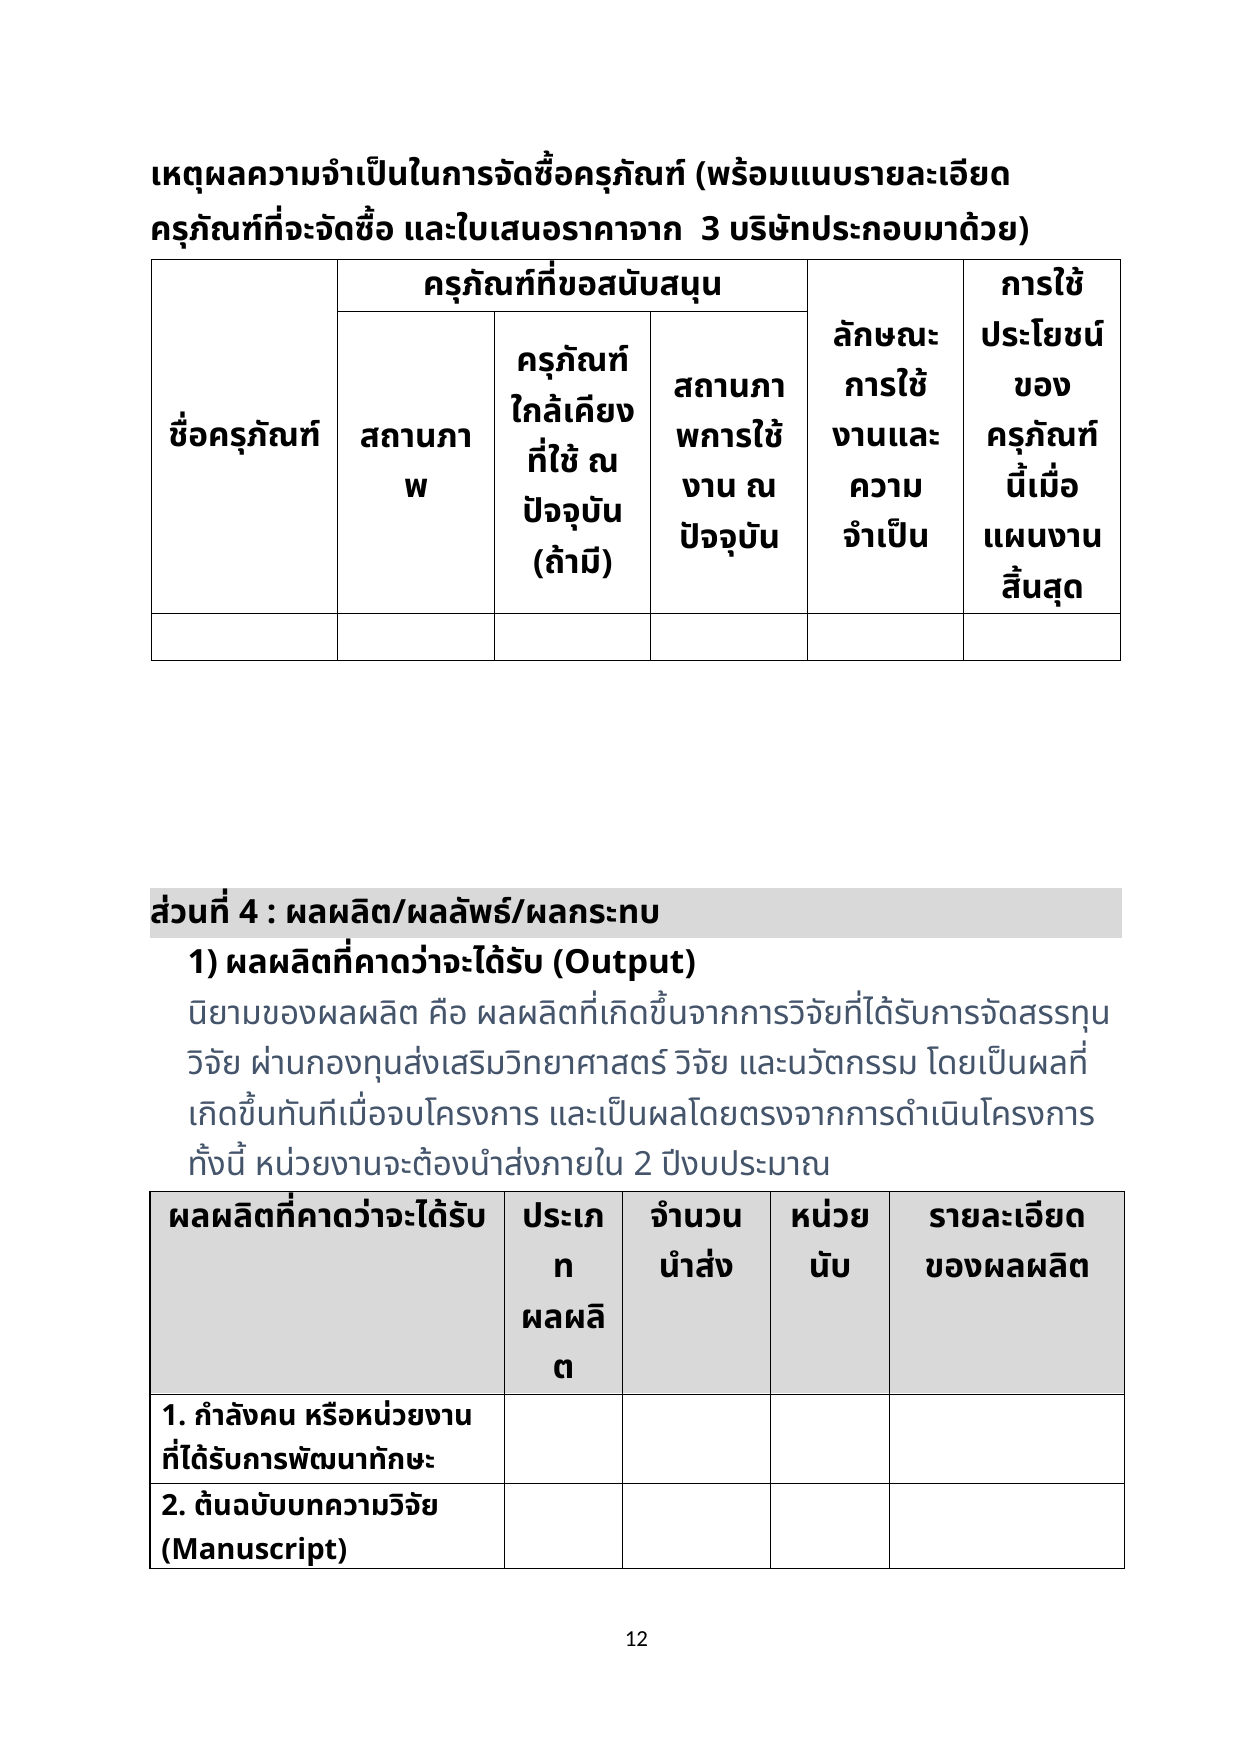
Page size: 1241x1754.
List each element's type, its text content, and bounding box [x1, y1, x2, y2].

table_cell [890, 1395, 1124, 1483]
text เหตุผลความจำเป็นในการจัดซื้อครุภัณฑ์ (พร้อมแนบรายละเอียดครุภัณฑ์ที่จะจัดซื้อ และใบเสนอราคาจาก 3 บริษัทประกอบมาด้วย) [150, 150, 1122, 255]
table_cell สถานภาพการใช้งาน ณ ปัจจุบัน [651, 312, 807, 613]
table_cell 2. ต้นฉบับบทความวิจัย (Manuscript) [151, 1484, 504, 1568]
text นิยามของผลผลิต คือ ผลผลิตที่เกิดขึ้นจากการวิจัยที่ได้รับการจัดสรรทุนวิจัย ผ่านกองทุนส่งเสริมวิทยาศาสตร์ วิจัย และนวัตกรรม โดยเป็นผลที่เกิดขึ้นทันทีเมื่อจบโครงการ และเป็นผลโดยตรงจากการดำเนินโครงการ ทั้งนี้ หน่วยงานจะต้องนำส่งภายใน 2 ปีงบประมาณ [187, 989, 1122, 1191]
table_header ลักษณะการใช้งานและความจำเป็น [808, 260, 963, 613]
table_header การใช้ประโยชน์ของครุภัณฑ์นี้เมื่อแผนงานสิ้นสุด [964, 260, 1120, 613]
table_cell [338, 614, 494, 659]
list ผลผลิตที่คาดว่าจะได้รับ (Output) [187, 938, 1122, 989]
table_cell ครุภัณฑ์ใกล้เคียงที่ใช้ ณ ปัจจุบัน (ถ้ามี) [495, 312, 650, 613]
table_cell [152, 614, 337, 659]
table_header ชื่อครุภัณฑ์ [152, 260, 337, 613]
table_header ผลผลิตที่คาดว่าจะได้รับ [151, 1192, 504, 1393]
table_cell [623, 1395, 770, 1483]
table_cell สถานภาพ [338, 312, 494, 613]
text ส่วนที่ 4 : ผลผลิต/ผลลัพธ์/ผลกระทบ [150, 888, 1122, 938]
table_header หน่วยนับ [771, 1192, 889, 1393]
table_header รายละเอียดของผลผลิต [890, 1192, 1124, 1393]
table_cell [495, 614, 650, 659]
table_cell [505, 1395, 622, 1483]
table_cell [890, 1484, 1124, 1568]
table_cell [623, 1484, 770, 1568]
table_header ประเภทผลผลิต [505, 1192, 622, 1393]
table_cell [808, 614, 963, 659]
table_cell [964, 614, 1120, 659]
table_cell 1. กำลังคน หรือหน่วยงาน ที่ได้รับการพัฒนาทักษะ [151, 1395, 504, 1483]
table_header จำนวนนำส่ง [623, 1192, 770, 1393]
table_cell [505, 1484, 622, 1568]
table_cell [771, 1395, 889, 1483]
table_header ครุภัณฑ์ที่ขอสนับสนุน [338, 260, 807, 311]
table_cell [651, 614, 807, 659]
table_cell [771, 1484, 889, 1568]
